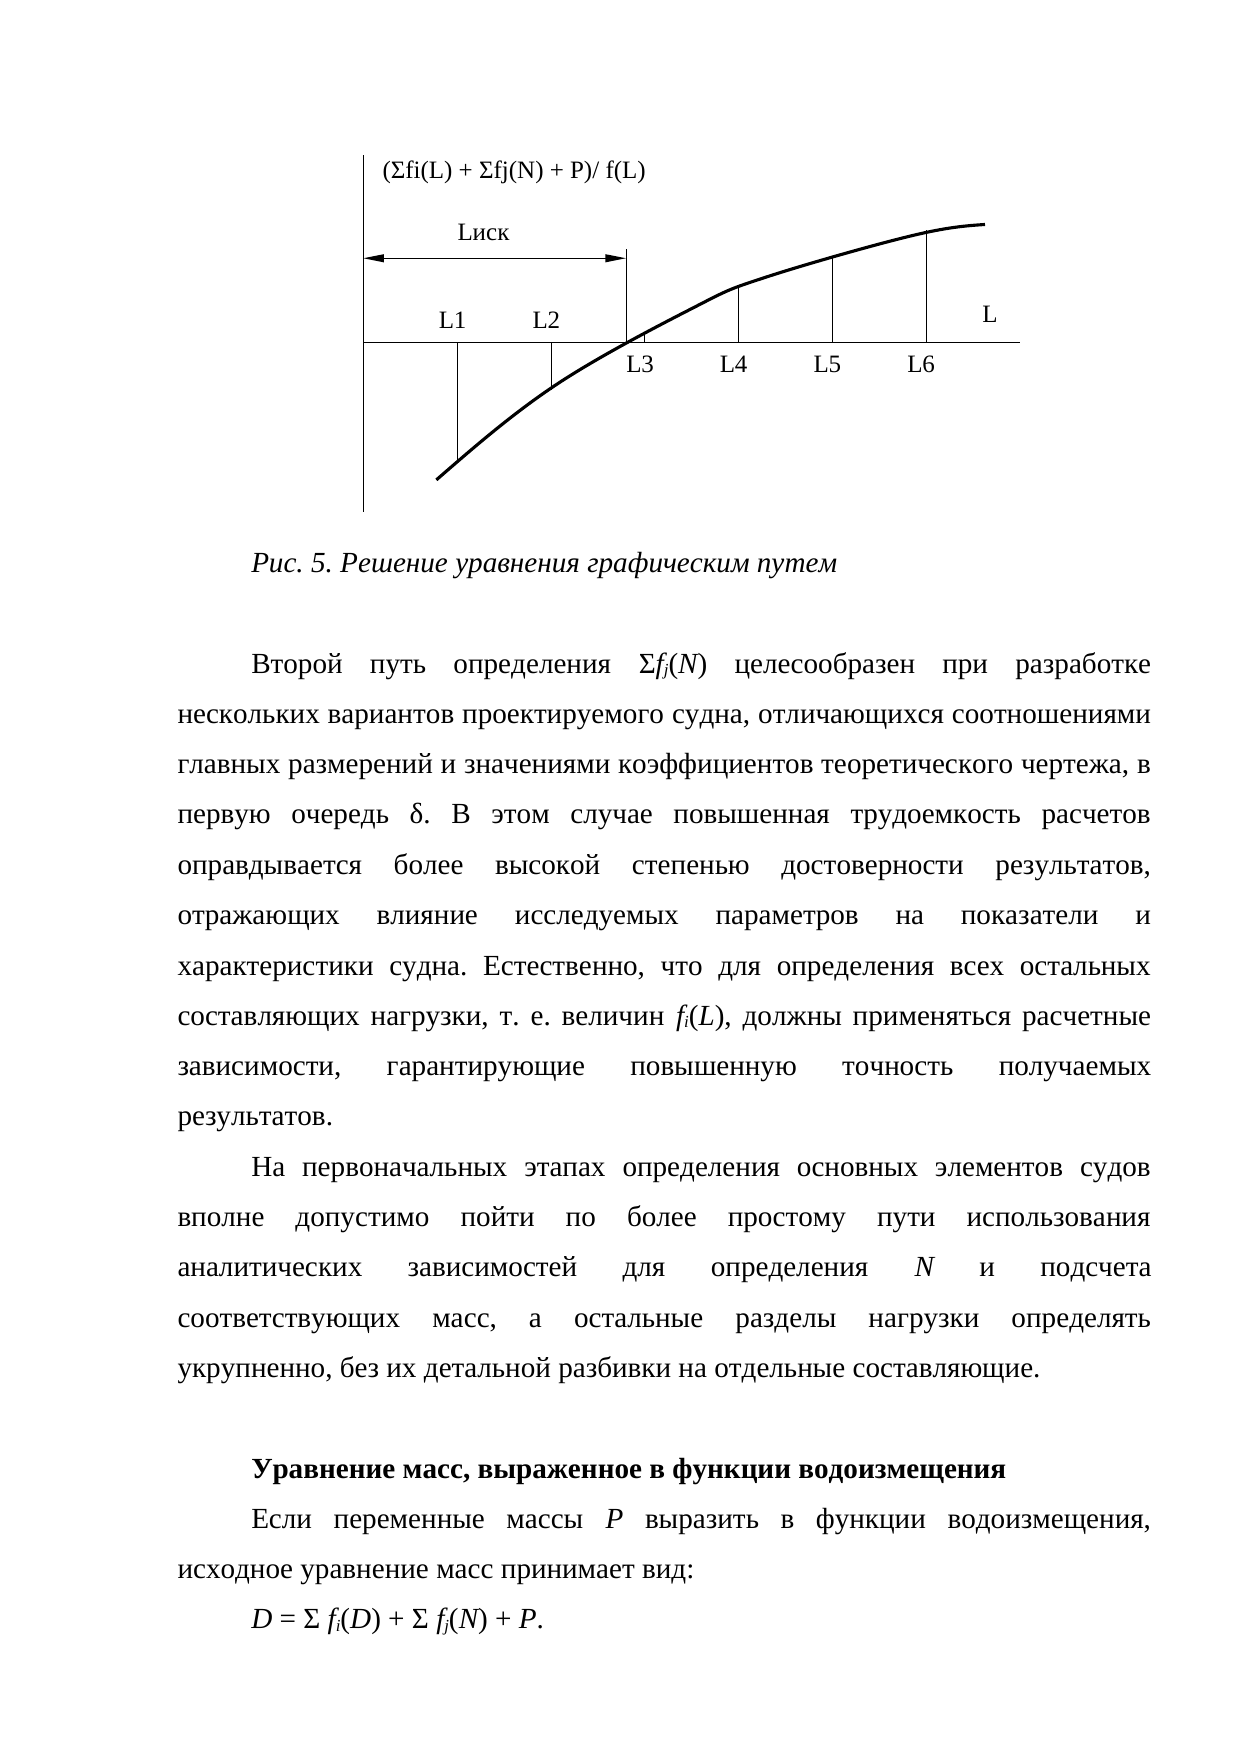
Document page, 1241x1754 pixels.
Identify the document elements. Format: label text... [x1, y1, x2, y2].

text На первоначальных этапах определения основных элементов судов вполне допустимо пойти по более простому пути использования аналитических зависимостей для определения N и подсчета соответствующих масс, а остальные разделы нагрузки определять укрупненно, без их детальной разбивки на отдельные составляющие. [177, 1149, 1152, 1384]
text Уравнение масс, выраженное в функции водоизмещения [177, 1451, 1152, 1484]
text Рис. 5. Решение уравнения графическим путем [177, 545, 1152, 579]
text D = Σ fi(D) + Σ fj(N) + P. [177, 1602, 1152, 1635]
text Второй путь определения Σfj(N) целесообразен при разработке нескольких вариантов проектируемого судна, отличающихся соотношениями главных размерений и значениями коэффициентов теоретического чертежа, в первую очередь δ. В этом случае повышенная трудоемкость расчетов оправдывается более высокой степенью достоверности результатов, отражающих влияние исследуемых параметров на показатели и характеристики судна. Естественно, что для определения всех остальных составляющих нагрузки, т. е. величин fi(L), должны применяться расчетные зависимости, гарантирующие повышенную точность получаемых результатов. [177, 646, 1152, 1132]
text Если переменные массы Р выразить в функции водоизмещения, исходное уравнение масс принимает вид: [177, 1501, 1152, 1585]
